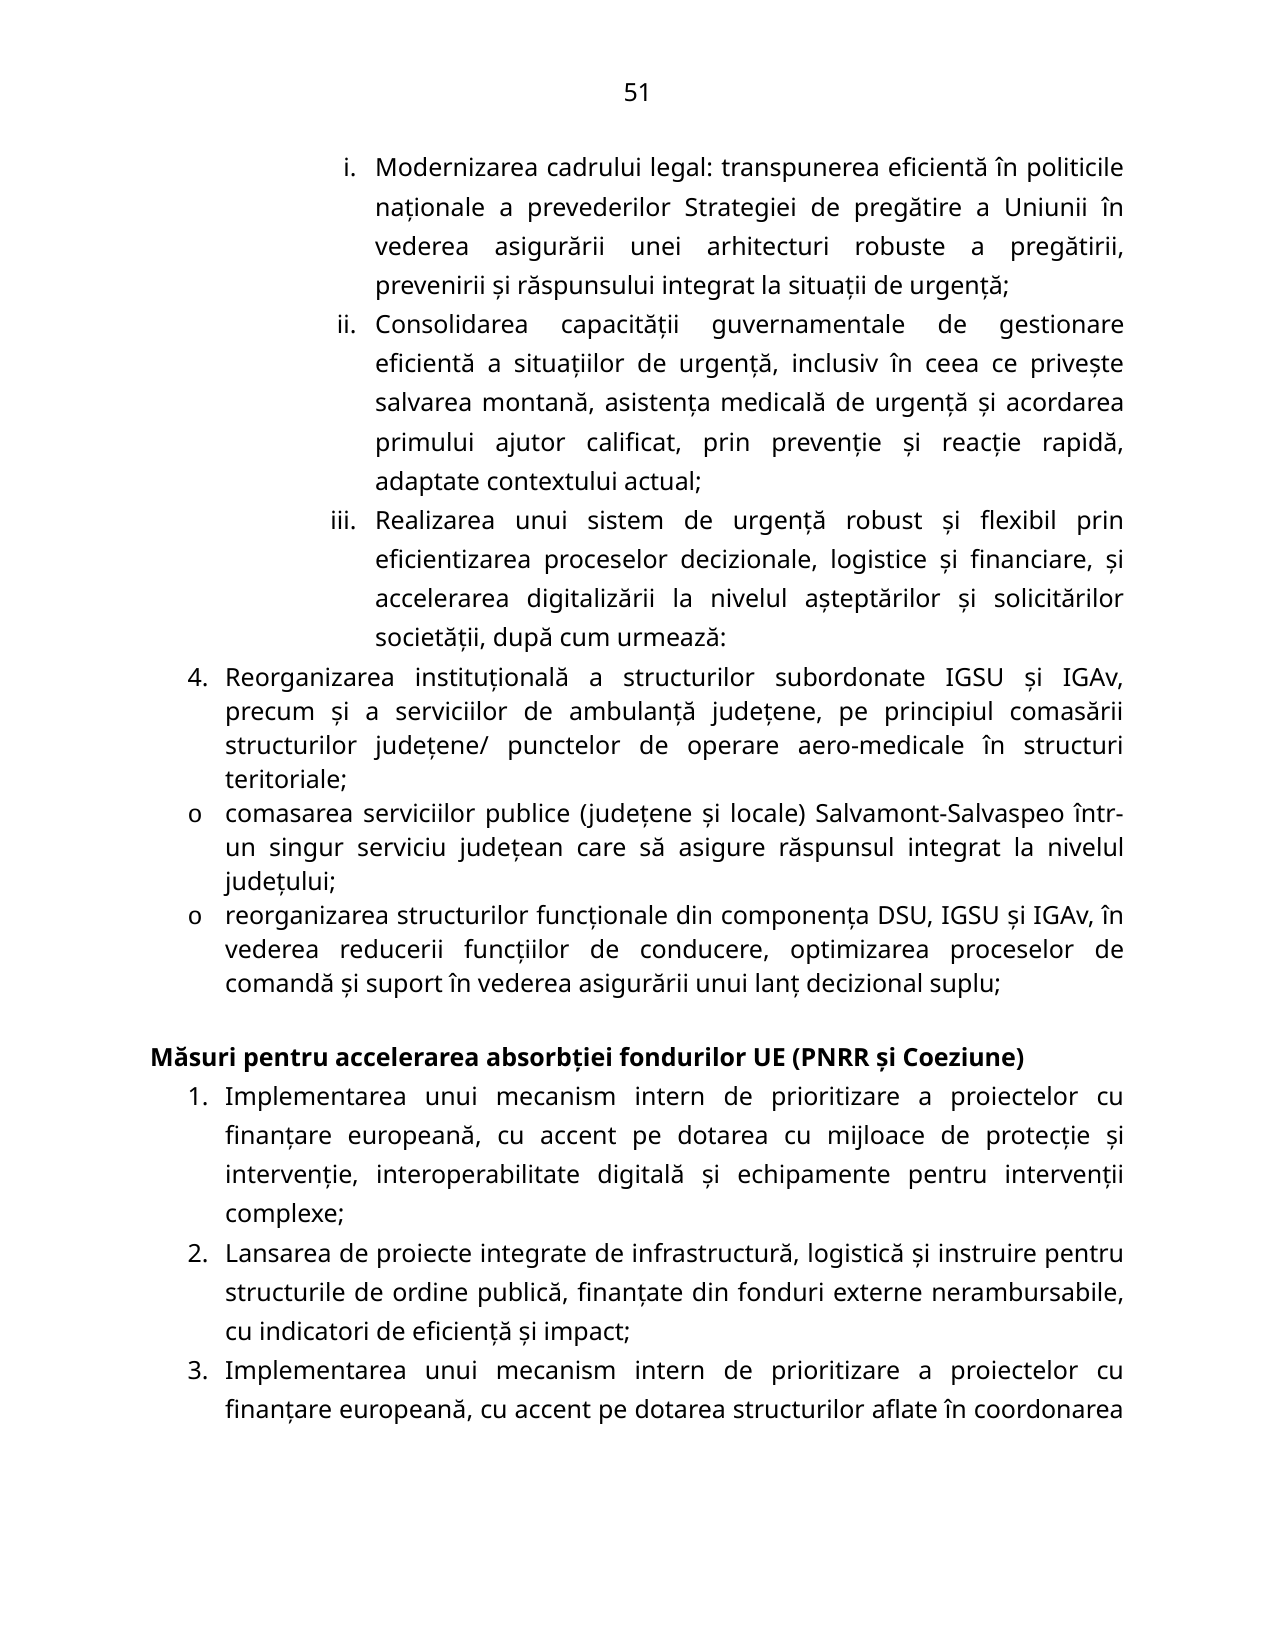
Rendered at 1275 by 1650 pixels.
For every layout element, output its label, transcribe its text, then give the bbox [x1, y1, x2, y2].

list comasarea serviciilor publice (județene și locale) Salvamont-Salvaspeo într-un singur serviciu județean care să asigure răspunsul integrat la nivelul județului; [187, 795, 1125, 898]
list Modernizarea cadrului legal: transpunerea eficientă în politicile naționale a prevederilor Strategiei de pregătire a Uniunii în vederea asigurării unei arhitecturi robuste a pregătirii, prevenirii și răspunsului integrat la situații de urgență; [356, 150, 1125, 302]
list Reorganizarea instituțională a structurilor subordonate IGSU și IGAv, precum și a serviciilor de ambulanță județene, pe principiul comasării structurilor județene/ punctelor de operare aero-medicale în structuri teritoriale; [187, 659, 1125, 795]
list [187, 1353, 1125, 1426]
list Consolidarea capacității guvernamentale de gestionare eficientă a situațiilor de urgență, inclusiv în ceea ce privește salvarea montană, asistența medicală de urgență și acordarea primului ajutor calificat, prin prevenție și reacție rapidă, adaptate contextului actual; [356, 307, 1125, 497]
list Implementarea unui mecanism intern de prioritizare a proiectelor cu finanțare europeană, cu accent pe dotarea cu mijloace de protecție și intervenție, interoperabilitate digitală și echipamente pentru intervenții complexe; [187, 1078, 1125, 1230]
list reorganizarea structurilor funcționale din componența DSU, IGSU și IGAv, în vederea reducerii funcțiilor de conducere, optimizarea proceselor de comandă și suport în vederea asigurării unui lanț decizional suplu; [187, 898, 1125, 1000]
text Măsuri pentru accelerarea absorbției fondurilor UE (PNRR și Coeziune) [150, 1039, 1125, 1073]
list Lansarea de proiecte integrate de infrastructură, logistică și instruire pentru structurile de ordine publică, finanțate din fonduri externe nerambursabile, cu indicatori de eficiență și impact; [187, 1235, 1125, 1348]
list Realizarea unui sistem de urgență robust și flexibil prin eficientizarea proceselor decizionale, logistice și financiare, și accelerarea digitalizării la nivelul așteptărilor și solicitărilor societății, după cum urmează: [356, 502, 1125, 654]
